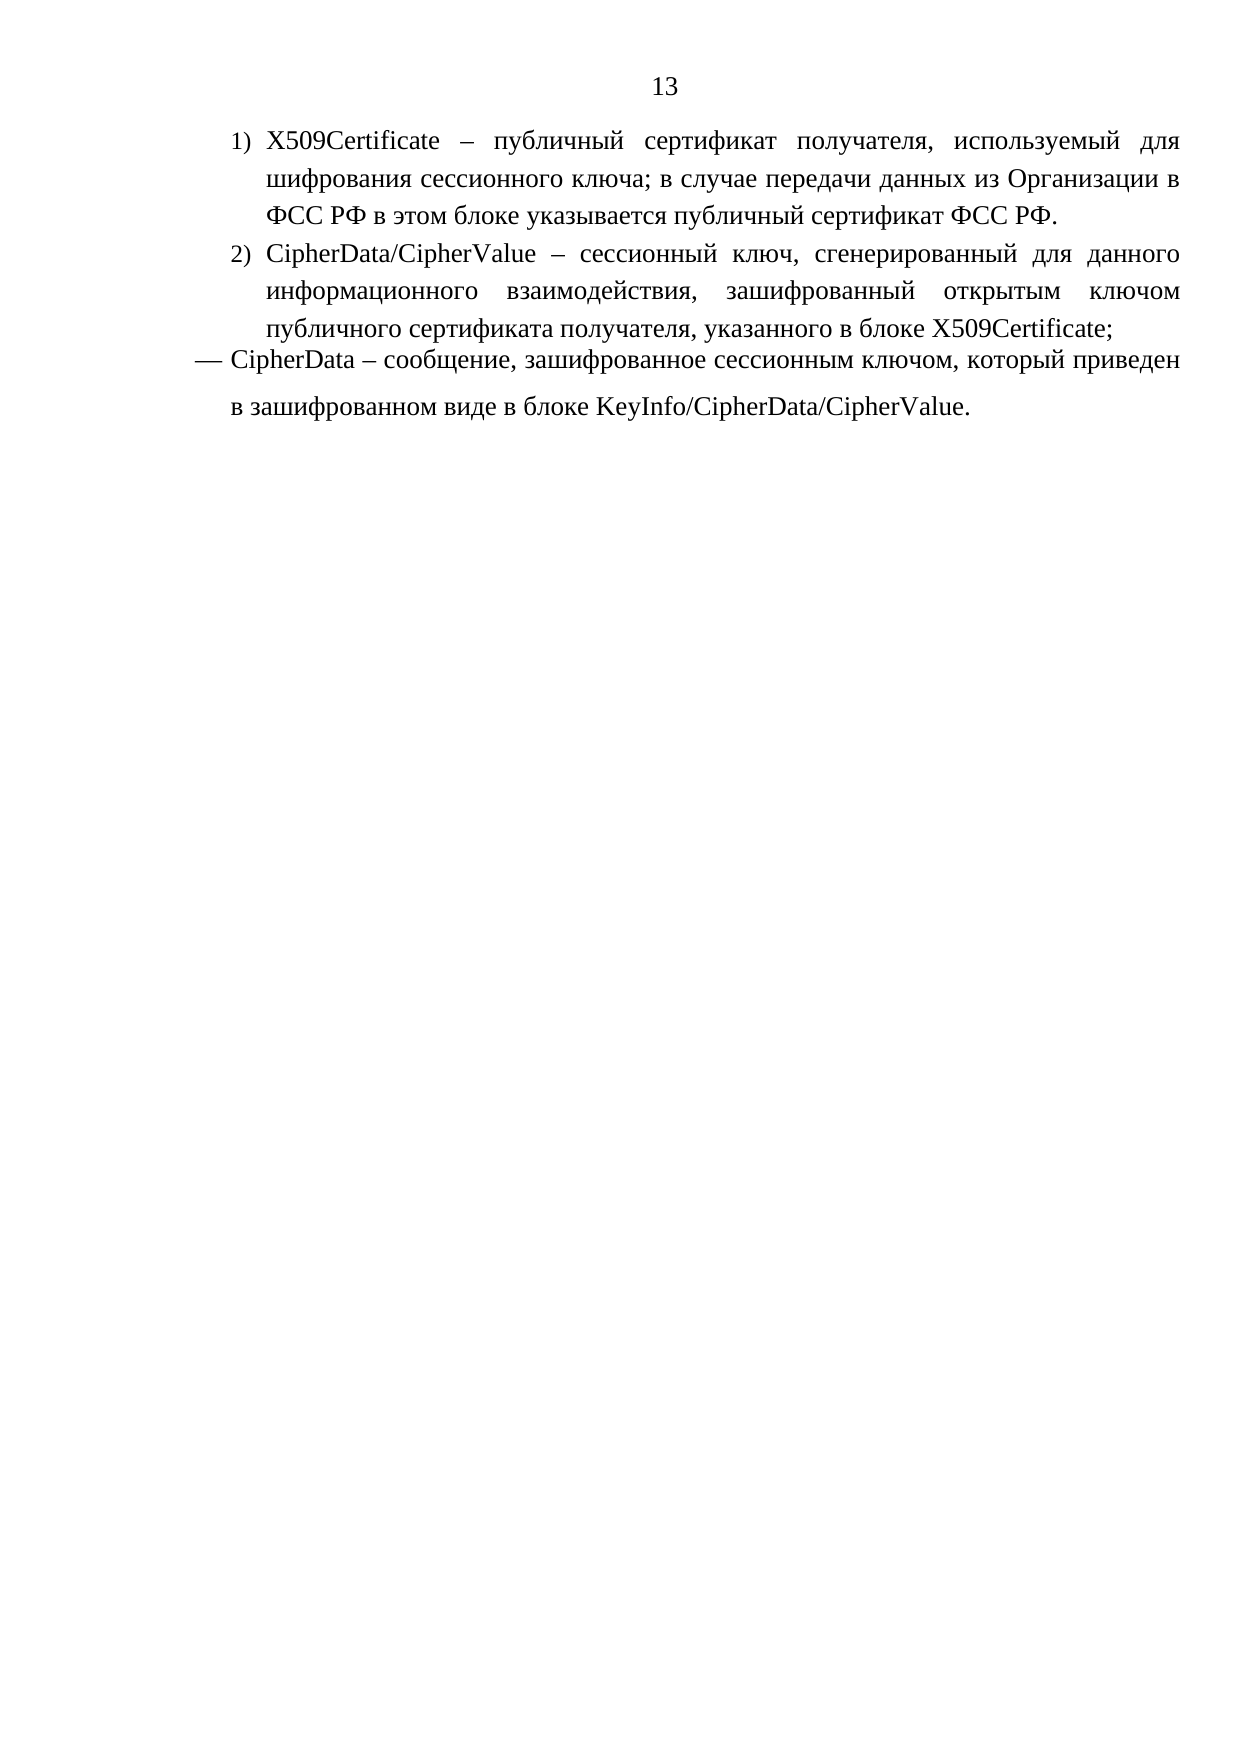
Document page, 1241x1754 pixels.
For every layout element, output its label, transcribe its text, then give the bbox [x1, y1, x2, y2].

list CipherData – сообщение, зашифрованное сессионным ключом, который приведен в зашифрованном виде в блоке KeyInfo/CipherData/CipherValue. [195, 343, 1181, 421]
list X509Certificate – публичный сертификат получателя, используемый для шифрования сессионного ключа; в случае передачи данных из Организации в ФСС РФ в этом блоке указывается публичный сертификат ФСС РФ. [230, 118, 1181, 231]
list CipherData/CipherValue – сессионный ключ, сгенерированный для данного информационного взаимодействия, зашифрованный открытым ключом публичного сертификата получателя, указанного в блоке X509Certificate; [230, 231, 1181, 343]
